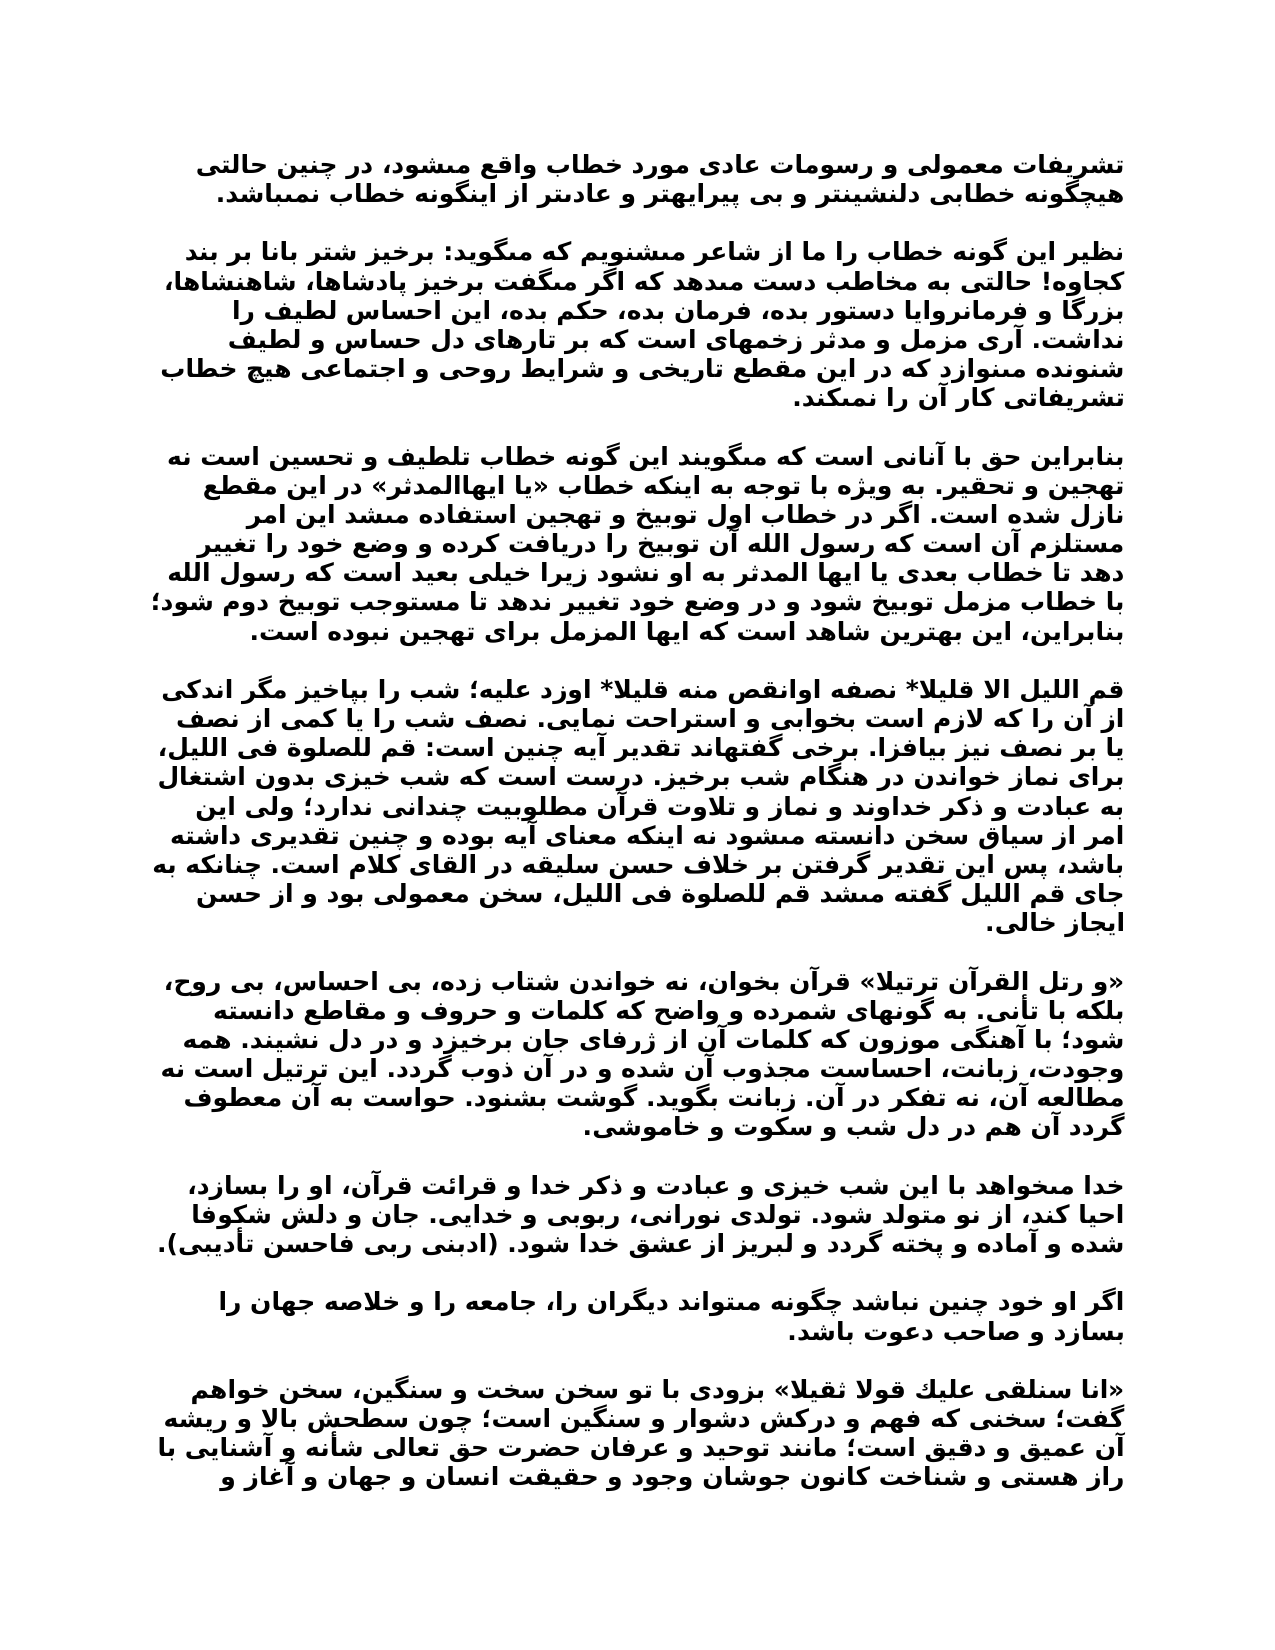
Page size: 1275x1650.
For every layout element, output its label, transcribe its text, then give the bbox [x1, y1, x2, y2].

text قم الليل الا قليلا* نصفه اوانقص منه قليلا* اوزد عليه؛ شب را بپاخيز مگر اندكى از آن را كه لازم است بخوابى و استراحت نمايى. نصف شب را يا كمى از نصف يا بر نصف نيز بيافزا. برخى گفته‏اند تقدير آيه چنين است: قم للصلوة فى الليل، براى نماز خواندن در هنگام شب برخيز. درست است كه شب خيزى بدون اشتغال به عبادت و ذكر خداوند و نماز و تلاوت قرآن مطلوبيت چندانى ندارد؛ ولى اين امر از سياق سخن دانسته مى‏شود نه اين‏كه معناى آيه بوده و چنين تقديرى داشته باشد، پس اين تقدير گرفتن بر خلاف حسن سليقه در القاى كلام است. چنانكه به جاى قم الليل گفته مى‏شد قم للصلوة فى الليل، سخن معمولى بود و از حسن ايجاز خالى. [150, 675, 1125, 937]
text اگر او خود چنين نباشد چگونه مى‏تواند ديگران را، جامعه را و خلاصه جهان را بسازد و صاحب دعوت باشد. [150, 1287, 1125, 1346]
text بنابراين حق با آنانى است كه مى‏گويند اين گونه خطاب تلطيف و تحسين است نه تهجين و تحقير. به ويژه با توجه به اينكه خطاب «يا ايهاالمدثر» در اين مقطع نازل شده است. اگر در خطاب اول توبيخ و تهجين استفاده مى‏شد اين امر مستلزم آن است كه رسول الله آن توبيخ را دريافت كرده و وضع خود را تغيير دهد تا خطاب بعدى يا ايها المدثر به او نشود زيرا خيلى بعيد است كه رسول الله با خطاب مزمل توبيخ شود و در وضع خود تغيير ندهد تا مستوجب توبيخ دوم شود؛ بنابراين، اين بهترين شاهد است كه ايها المزمل براى تهجين نبوده است. [150, 442, 1125, 646]
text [150, 150, 1125, 208]
text نظير اين گونه خطاب را ما از شاعر مى‏شنويم كه مى‏گويد: برخيز شتر بانا بر بند كجاوه! حالتى به مخاطب دست مى‏دهد كه اگر مى‏گفت برخيز پادشاها، شاهنشاها، بزرگا و فرمانروايا دستور بده، فرمان بده، حكم بده، اين احساس لطيف را نداشت. آرى مزمل و مدثر زخمه‏اى است كه بر تارهاى دل حساس و لطيف شنونده مى‏نوازد كه در اين مقطع تاريخى و شرايط روحى و اجتماعى هيچ خطاب تشريفاتى كار آن را نمى‏كند. [150, 237, 1125, 412]
text خدا مى‏خواهد با اين شب خيزى و عبادت و ذكر خدا و قرائت قرآن، او را بسازد، احيا كند، از نو متولد شود. تولدى نورانى، ربوبى و خدايى. جان و دلش شكوفا شده و آماده و پخته گردد و لبريز از عشق خدا شود. (ادبنى ربى فاحسن تأديبى). [150, 1171, 1125, 1258]
text «و رتل القرآن ترتيلا» قرآن بخوان، نه خواندن شتاب زده، بى احساس، بى روح، بلكه با تأنى. به گونه‏اى شمرده و واضح كه كلمات و حروف و مقاطع دانسته شود؛ با آهنگى موزون كه كلمات آن از ژرفاى جان برخيزد و در دل نشيند. همه وجودت، زبانت، احساست مجذوب آن شده و در آن ذوب گردد. اين ترتيل است نه مطالعه آن، نه تفكر در آن. زبانت بگويد. گوشت بشنود. حواست به آن معطوف گردد آن هم در دل شب و سكوت و خاموشى. [150, 967, 1125, 1142]
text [150, 1375, 1125, 1492]
